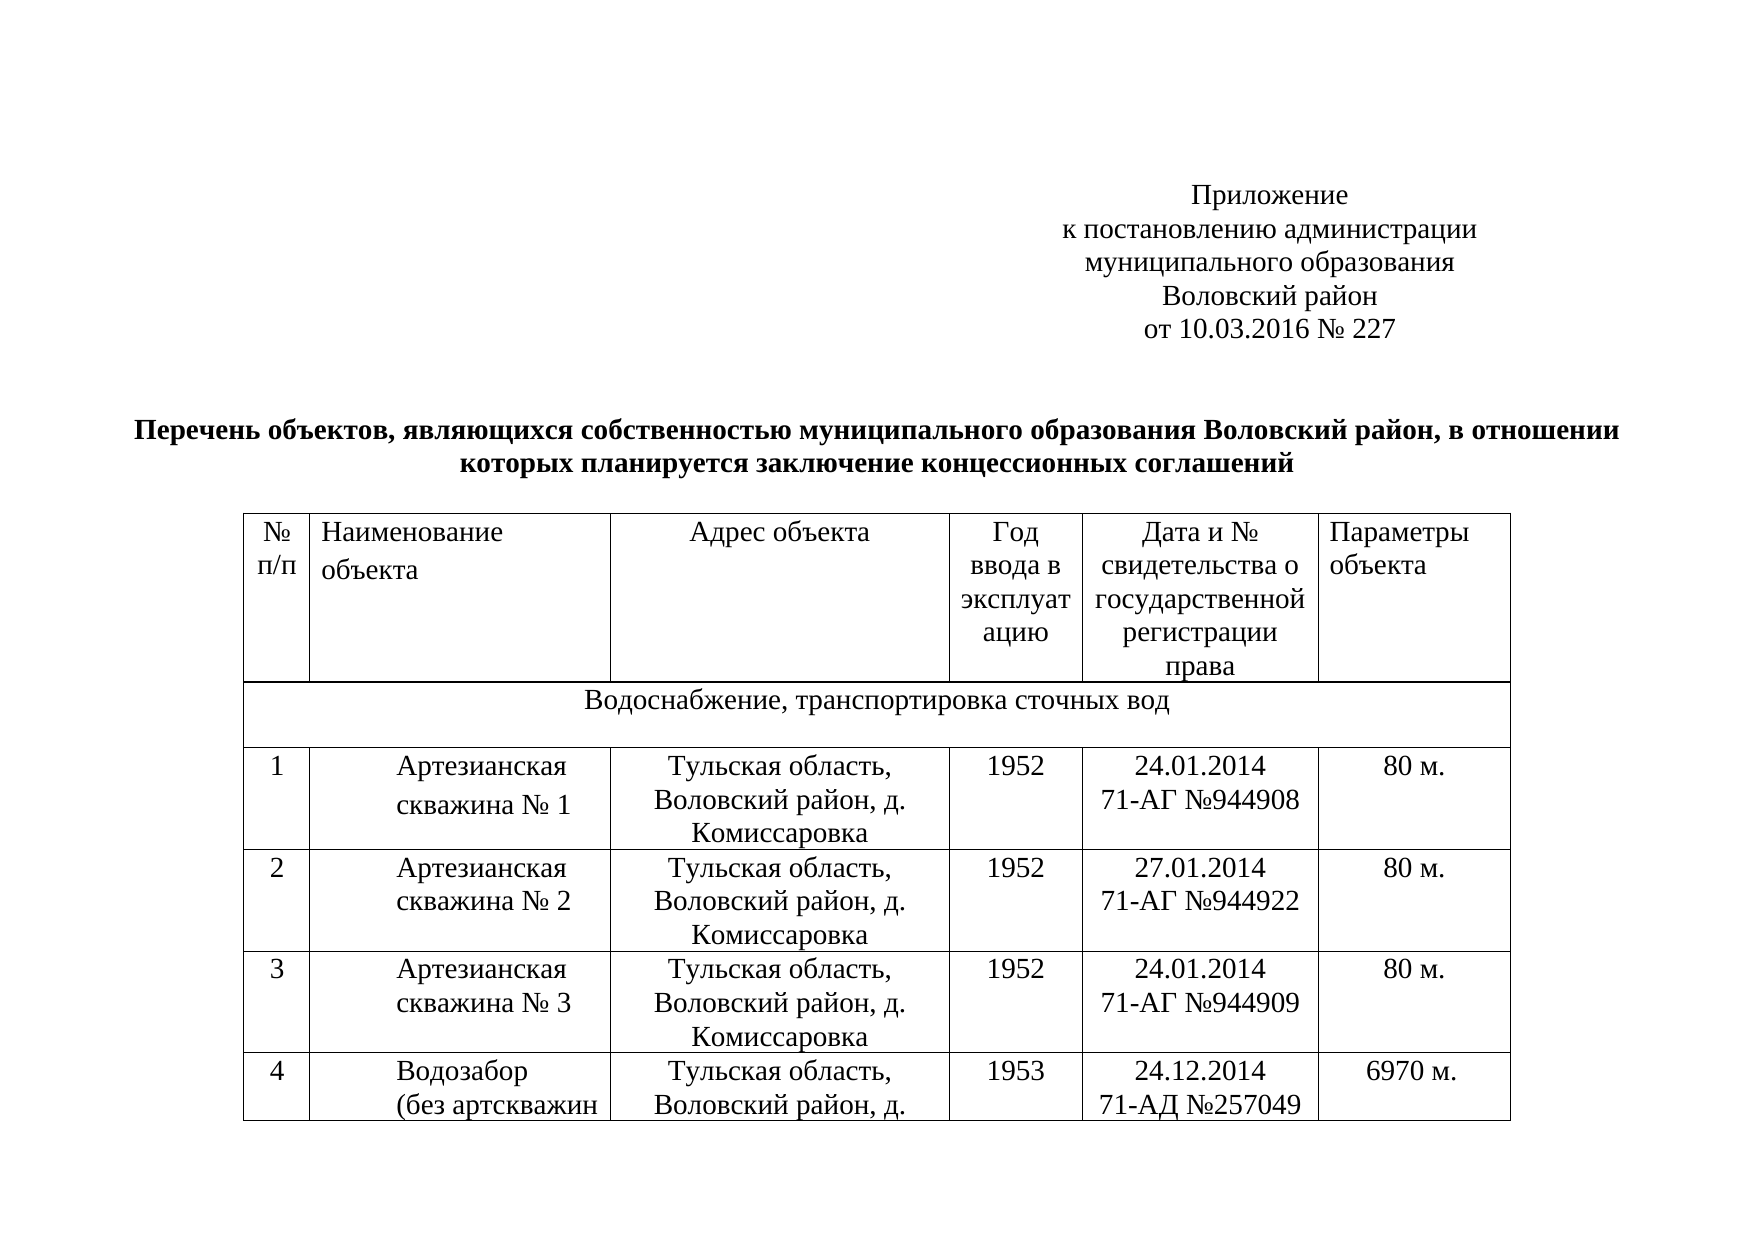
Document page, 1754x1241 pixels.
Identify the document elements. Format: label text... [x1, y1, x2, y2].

text Воловский район [903, 278, 1636, 311]
table_cell 80 м. [1319, 748, 1510, 849]
table_cell 24.01.2014 71-АГ №944909 [1083, 952, 1318, 1052]
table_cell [611, 1053, 949, 1120]
table_cell Тульская область, Воловский район, д. Комиссаровка [611, 850, 949, 951]
text к постановлению администрации [903, 211, 1636, 244]
table_cell Водоснабжение, транспортировка сточных вод [244, 683, 1510, 747]
table_cell 1952 [950, 952, 1082, 1052]
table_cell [310, 1053, 610, 1120]
table_cell 1952 [950, 748, 1082, 849]
table_cell 27.01.2014 71-АГ №944922 [1083, 850, 1318, 951]
table_header № п/п [244, 514, 309, 681]
text от 10.03.2016 № 227 [903, 311, 1636, 345]
table_cell 80 м. [1319, 850, 1510, 951]
table_cell 3 [244, 952, 309, 1052]
table_cell Артезианская скважина № 1 [310, 748, 610, 849]
text Перечень объектов, являющихся собственностью муниципального образования Воловский район, в отношении которых планируется заключение концессионных соглашений [118, 412, 1636, 479]
table_cell 1953 [950, 1053, 1082, 1120]
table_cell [611, 952, 949, 1052]
table_cell 80 м. [1319, 952, 1510, 1052]
table_cell 6970 м. [1319, 1053, 1510, 1120]
table_cell Артезианская скважина № 2 [310, 850, 610, 951]
text Приложение [903, 177, 1636, 211]
table_cell 2 [244, 850, 309, 951]
table_cell Артезианская скважина № 3 [310, 952, 610, 1052]
table_cell Тульская область, Воловский район, д. Комиссаровка [611, 748, 949, 849]
table_header Адрес объекта [611, 514, 949, 681]
table_header Параметры объекта [1319, 514, 1510, 681]
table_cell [1083, 1053, 1318, 1120]
table_header Наименование объекта [310, 514, 610, 681]
table_header Год ввода в эксплуатацию [950, 514, 1082, 681]
table_header Дата и № свидетельства о государственной регистрации права [1083, 514, 1318, 681]
text муниципального образования [903, 244, 1636, 278]
table_cell 24.01.2014 71-АГ №944908 [1083, 748, 1318, 849]
table_cell 1952 [950, 850, 1082, 951]
table_cell 1 [244, 748, 309, 849]
table_cell 4 [244, 1053, 309, 1120]
